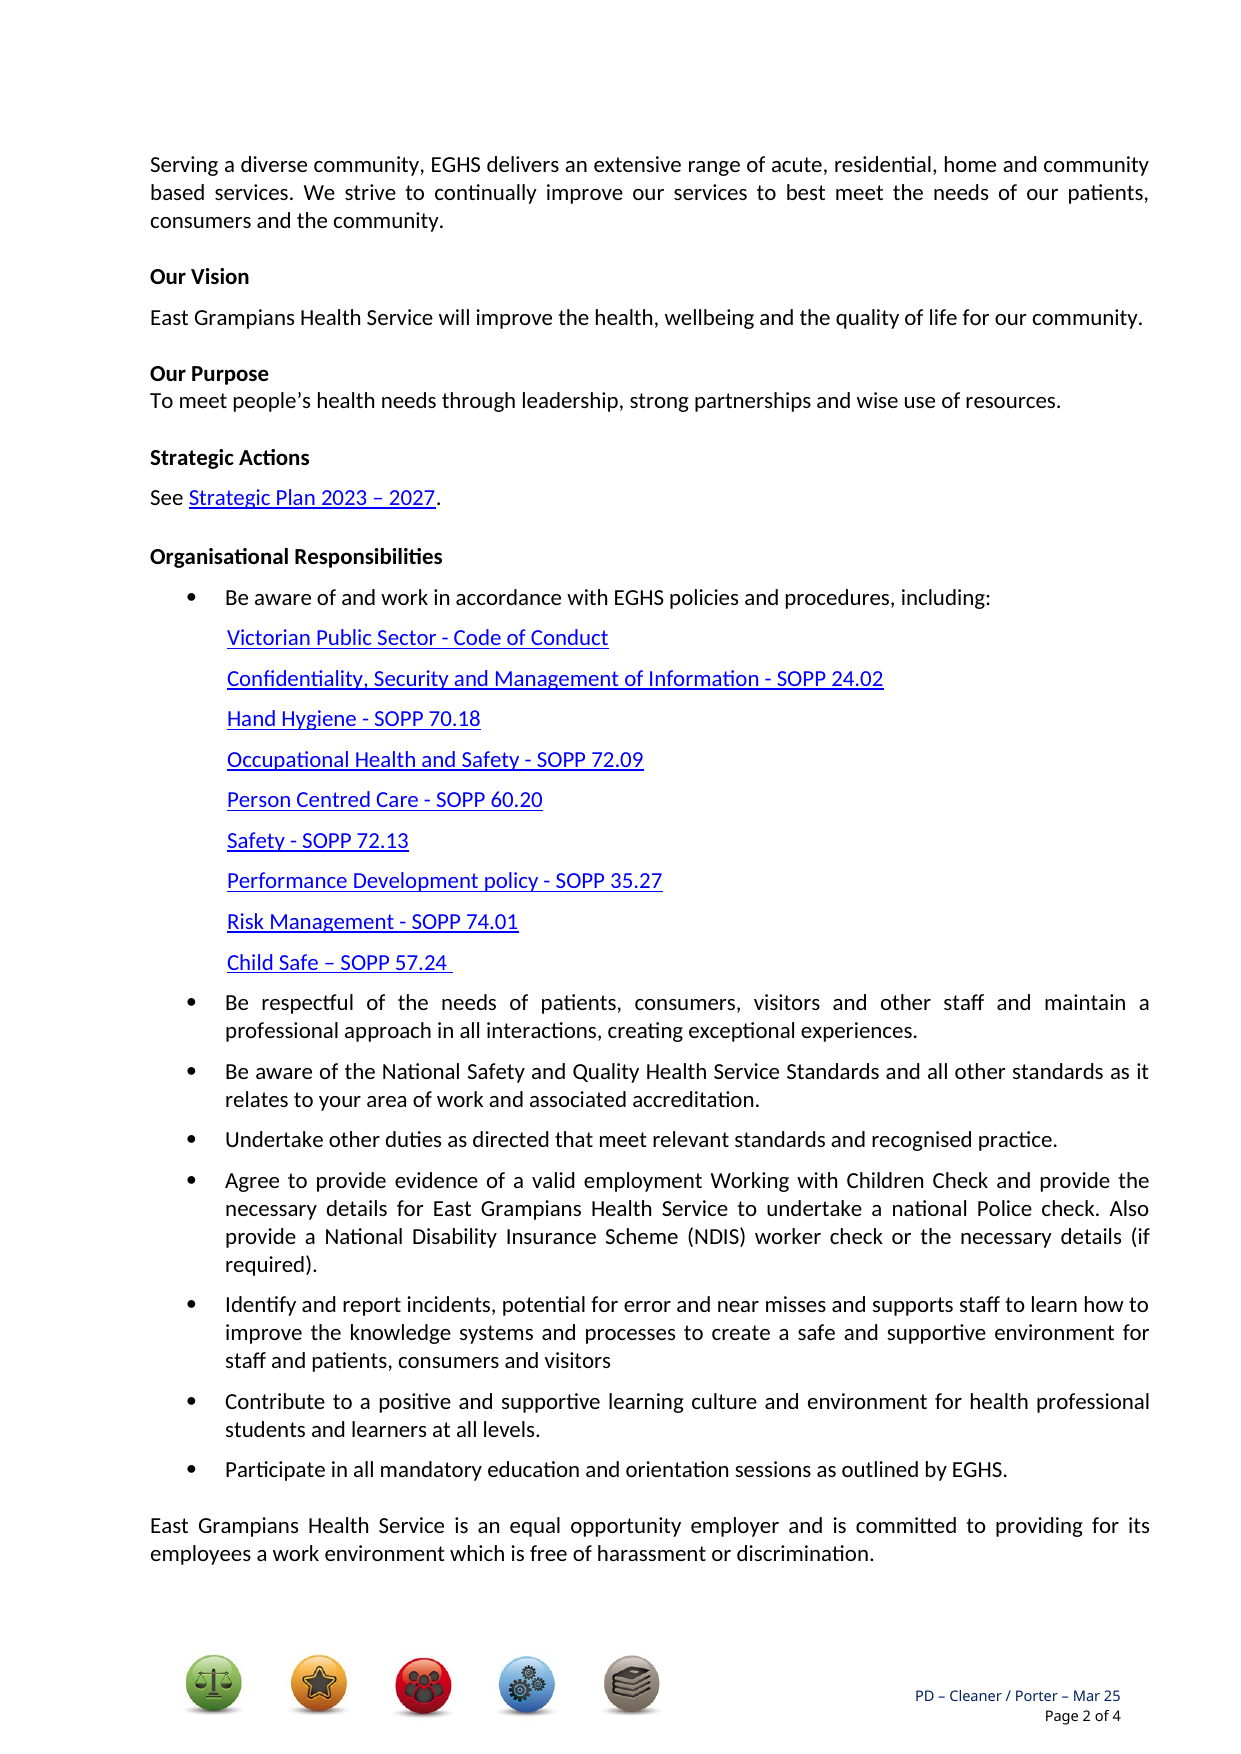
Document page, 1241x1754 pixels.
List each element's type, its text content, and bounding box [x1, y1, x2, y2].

text Confidentiality, Security and Management of Information - SOPP 24.02 [227, 664, 1152, 692]
list Undertake other duties as directed that meet relevant standards and recognised practice. [187, 1125, 1152, 1153]
text Person Centred Care - SOPP 60.20 [227, 786, 1152, 814]
text Our Purpose [150, 359, 1152, 387]
text To meet people’s health needs through leadership, strong partnerships and wise use of resources. [150, 387, 1152, 415]
list Be respectful of the needs of patients, consumers, visitors and other staff and maintain a professional approach in all interactions, creating exceptional experiences. [187, 988, 1152, 1044]
text See Strategic Plan 2023 – 2027. [150, 483, 1152, 511]
text Serving a diverse community, EGHS delivers an extensive range of acute, residential, home and community based services. We strive to continually improve our services to best meet the needs of our patients, consumers and the community. [150, 150, 1152, 234]
text Our Vision [150, 262, 1152, 290]
text Victorian Public Sector - Code of Conduct [227, 623, 1152, 652]
text Safety - SOPP 72.13 [227, 826, 1152, 854]
list Participate in all mandatory education and orientation sessions as outlined by EGHS. [187, 1456, 1152, 1483]
text Strategic Actions [150, 443, 1152, 471]
text Organisational Responsibilities [150, 542, 1152, 571]
list Agree to provide evidence of a valid employment Working with Children Check and provide the necessary details for East Grampians Health Service to undertake a national Police check. Also provide a National Disability Insurance Scheme (NDIS) worker check or the necessary details (if required). [187, 1166, 1152, 1278]
list Be aware of the National Safety and Quality Health Service Standards and all other standards as it relates to your area of work and associated accreditation. [187, 1057, 1152, 1113]
list Identify and report incidents, potential for error and near misses and supports staff to learn how to improve the knowledge systems and processes to create a safe and supportive environment for staff and patients, consumers and visitors [187, 1290, 1152, 1374]
text Risk Management - SOPP 74.01 [227, 907, 1152, 935]
list Contribute to a positive and supportive learning culture and environment for health professional students and learners at all levels. [187, 1387, 1152, 1443]
list Be aware of and work in accordance with EGHS policies and procedures, including: [187, 583, 1152, 611]
text Performance Development policy - SOPP 35.27 [227, 867, 1152, 895]
text East Grampians Health Service is an equal opportunity employer and is committed to providing for its employees a work environment which is free of harassment or discrimination. [150, 1512, 1152, 1568]
picture [161, 1641, 679, 1726]
text East Grampians Health Service will improve the health, wellbeing and the quality of life for our community. [150, 303, 1152, 331]
text Occupational Health and Safety - SOPP 72.09 [227, 745, 1152, 773]
text Child Safe – SOPP 57.24 [227, 948, 1152, 976]
text Hand Hygiene - SOPP 70.18 [227, 704, 1152, 733]
